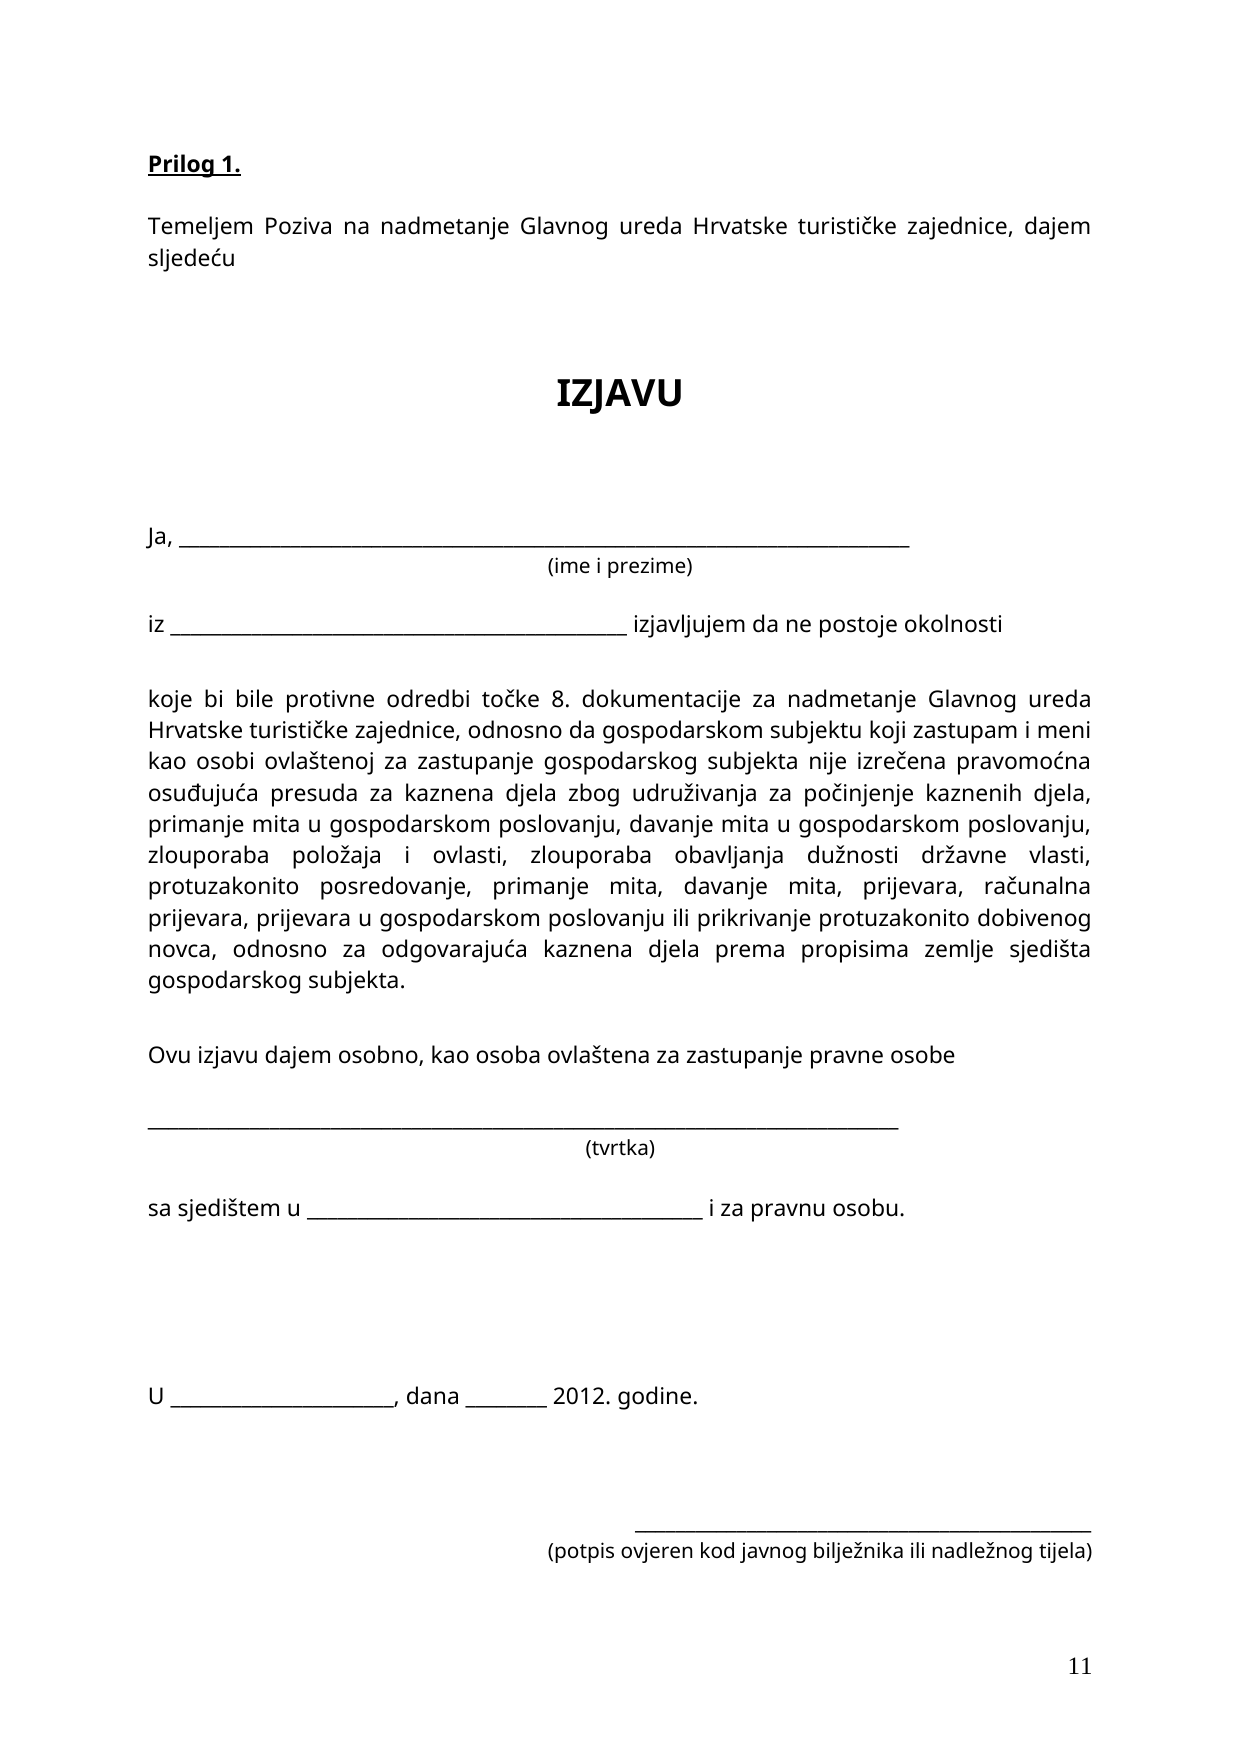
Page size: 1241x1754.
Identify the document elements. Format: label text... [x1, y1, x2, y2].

text __________________________________________________________________________ [148, 1101, 1092, 1133]
text (tvrtka) [148, 1133, 1092, 1161]
text sa sjedištem u _______________________________________ i za pravnu osobu. [148, 1192, 1092, 1224]
text U ______________________, dana ________ 2012. godine. [148, 1380, 1092, 1411]
text Prilog 1. [148, 148, 1092, 179]
text _____________________________________________ [148, 1505, 1092, 1536]
text IZJAVU [148, 366, 1092, 417]
text Temeljem Poziva na nadmetanje Glavnog ureda Hrvatske turističke zajednice, dajem sljedeću [148, 210, 1092, 273]
text (ime i prezime) [148, 551, 1092, 579]
text koje bi bile protivne odredbi točke 8. dokumentacije za nadmetanje Glavnog ureda Hrvatske turističke zajednice, odnosno da gospodarskom subjektu koji zastupam i meni kao osobi ovlaštenoj za zastupanje gospodarskog subjekta nije izrečena pravomoćna osuđujuća presuda za kaznena djela zbog udruživanja za počinjenje kaznenih djela, primanje mita u gospodarskom poslovanju, davanje mita u gospodarskom poslovanju, zlouporaba položaja i ovlasti, zlouporaba obavljanja dužnosti državne vlasti, protuzakonito posredovanje, primanje mita, davanje mita, prijevara, računalna prijevara, prijevara u gospodarskom poslovanju ili prikrivanje protuzakonito dobivenog novca, odnosno za odgovarajuća kaznena djela prema propisima zemlje sjedišta gospodarskog subjekta. [148, 683, 1092, 995]
text Ja, ________________________________________________________________________ [148, 519, 1092, 551]
text Ovu izjavu dajem osobno, kao osoba ovlaštena za zastupanje pravne osobe [148, 1039, 1092, 1070]
text iz _____________________________________________ izjavljujem da ne postoje okolnosti [148, 608, 1092, 639]
text (potpis ovjeren kod javnog bilježnika ili nadležnog tijela) [148, 1536, 1092, 1564]
